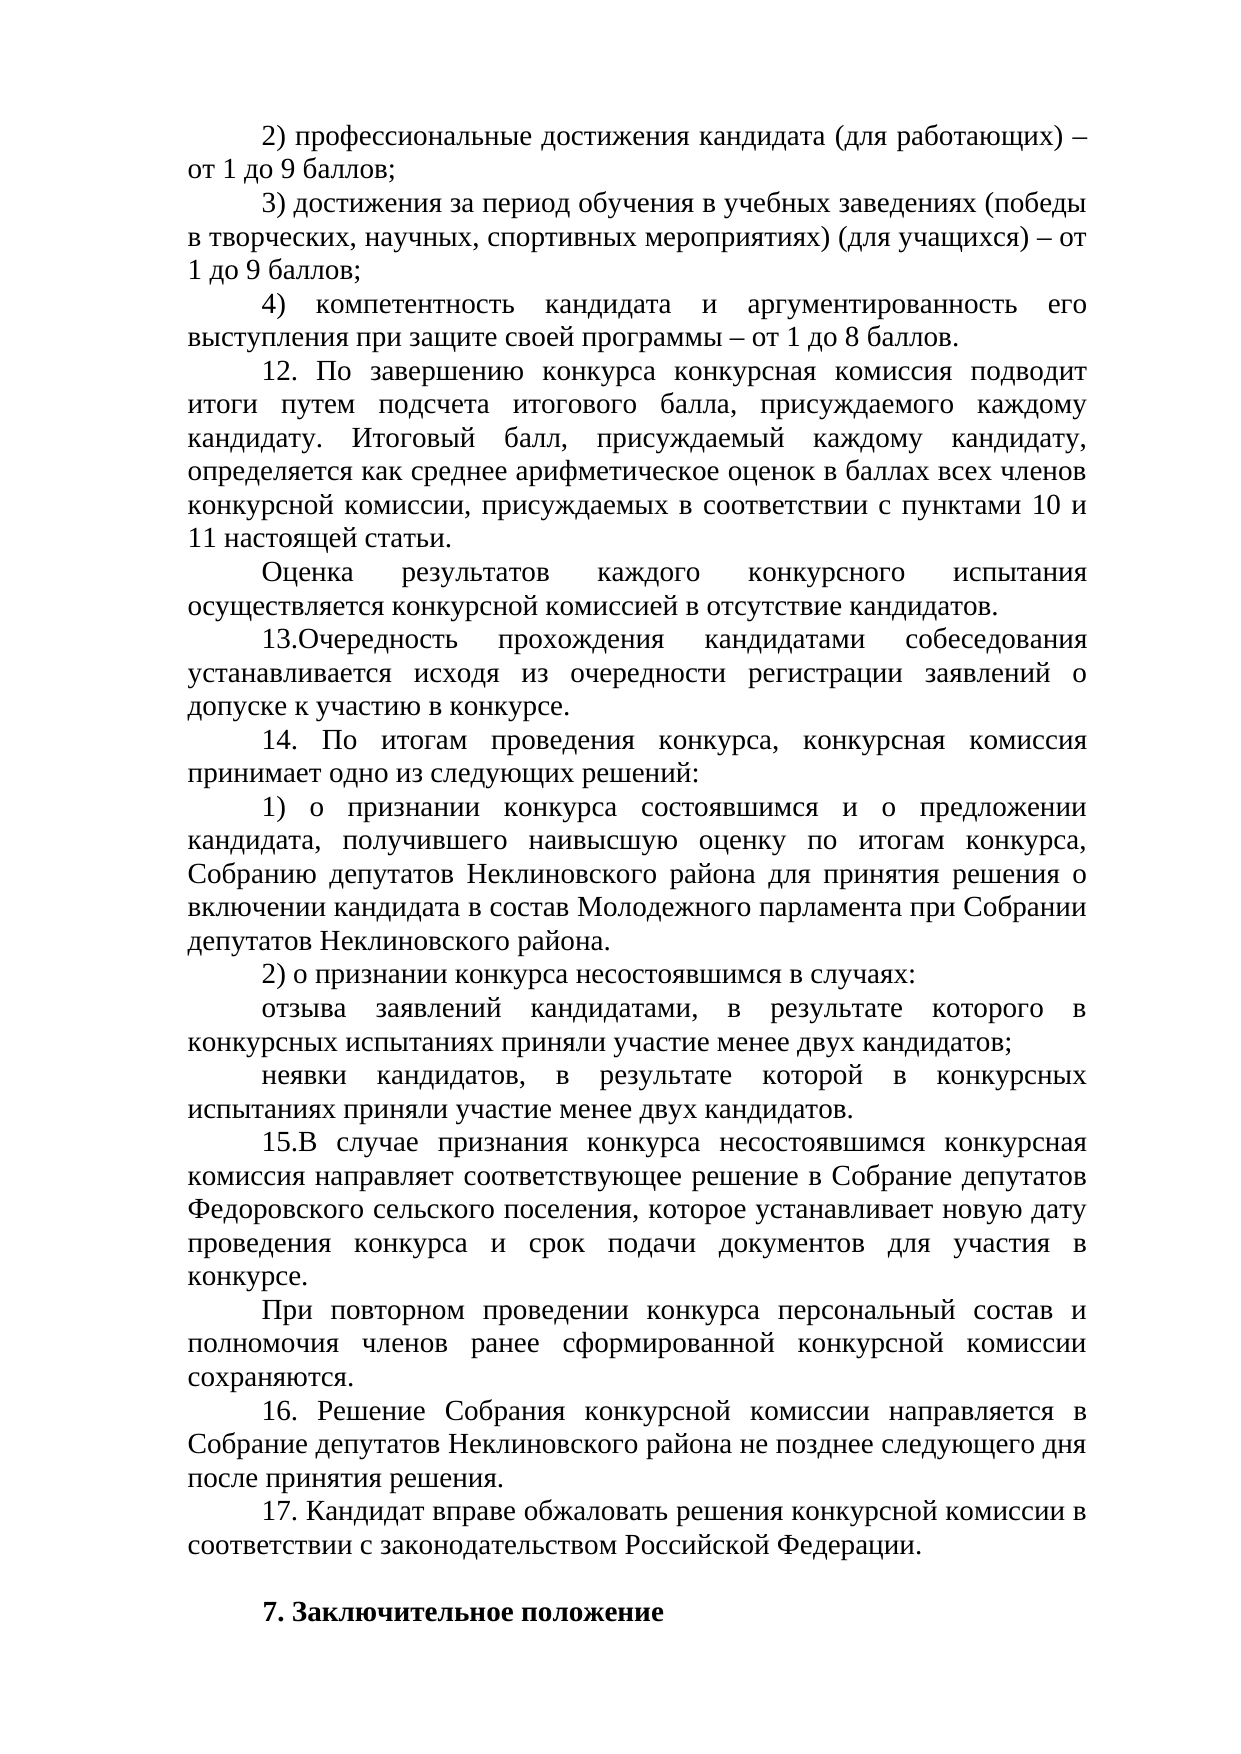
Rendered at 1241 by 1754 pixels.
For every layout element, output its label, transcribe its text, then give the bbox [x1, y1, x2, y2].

text 2) о признании конкурса несостоявшимся в случаях: [187, 957, 1087, 990]
text 1) о признании конкурса состоявшимся и о предложении кандидата, получившего наивысшую оценку по итогам конкурса, Собранию депутатов Неклиновского района для принятия решения о включении кандидата в состав Молодежного парламента при Собрании депутатов Неклиновского района. [187, 789, 1087, 957]
text 16. Решение Собрания конкурсной комиссии направляется в Собрание депутатов Неклиновского района не позднее следующего дня после принятия решения. [187, 1393, 1087, 1493]
text отзыва заявлений кандидатами, в результате которого в конкурсных испытаниях приняли участие менее двух кандидатов; [187, 990, 1087, 1057]
text 13.Очередность прохождения кандидатами собеседования устанавливается исходя из очередности регистрации заявлений о допуске к участию в конкурсе. [187, 621, 1087, 722]
text неявки кандидатов, в результате которой в конкурсных испытаниях приняли участие менее двух кандидатов. [187, 1057, 1087, 1124]
text 2) профессиональные достижения кандидата (для работающих) – от 1 до 9 баллов; [187, 118, 1087, 185]
text 17. Кандидат вправе обжаловать решения конкурсной комиссии в соответствии с законодательством Российской Федерации. [187, 1493, 1087, 1560]
text 15.В случае признания конкурса несостоявшимся конкурсная комиссия направляет соответствующее решение в Собрание депутатов Федоровского сельского поселения, которое устанавливает новую дату проведения конкурса и срок подачи документов для участия в конкурсе. [187, 1124, 1087, 1292]
text 7. Заключительное положение [187, 1594, 1087, 1627]
text 12. По завершению конкурса конкурсная комиссия подводит итоги путем подсчета итогового балла, присуждаемого каждому кандидату. Итоговый балл, присуждаемый каждому кандидату, определяется как среднее арифметическое оценок в баллах всех членов конкурсной комиссии, присуждаемых в соответствии с пунктами 10 и 11 настоящей статьи. [187, 353, 1087, 554]
text 3) достижения за период обучения в учебных заведениях (победы в творческих, научных, спортивных мероприятиях) (для учащихся) – от 1 до 9 баллов; [187, 185, 1087, 286]
text 14. По итогам проведения конкурса, конкурсная комиссия принимает одно из следующих решений: [187, 722, 1087, 789]
text 4) компетентность кандидата и аргументированность его выступления при защите своей программы – от 1 до 8 баллов. [187, 286, 1087, 353]
text Оценка результатов каждого конкурсного испытания осуществляется конкурсной комиссией в отсутствие кандидатов. [187, 554, 1087, 621]
text При повторном проведении конкурса персональный состав и полномочия членов ранее сформированной конкурсной комиссии сохраняются. [187, 1292, 1087, 1393]
